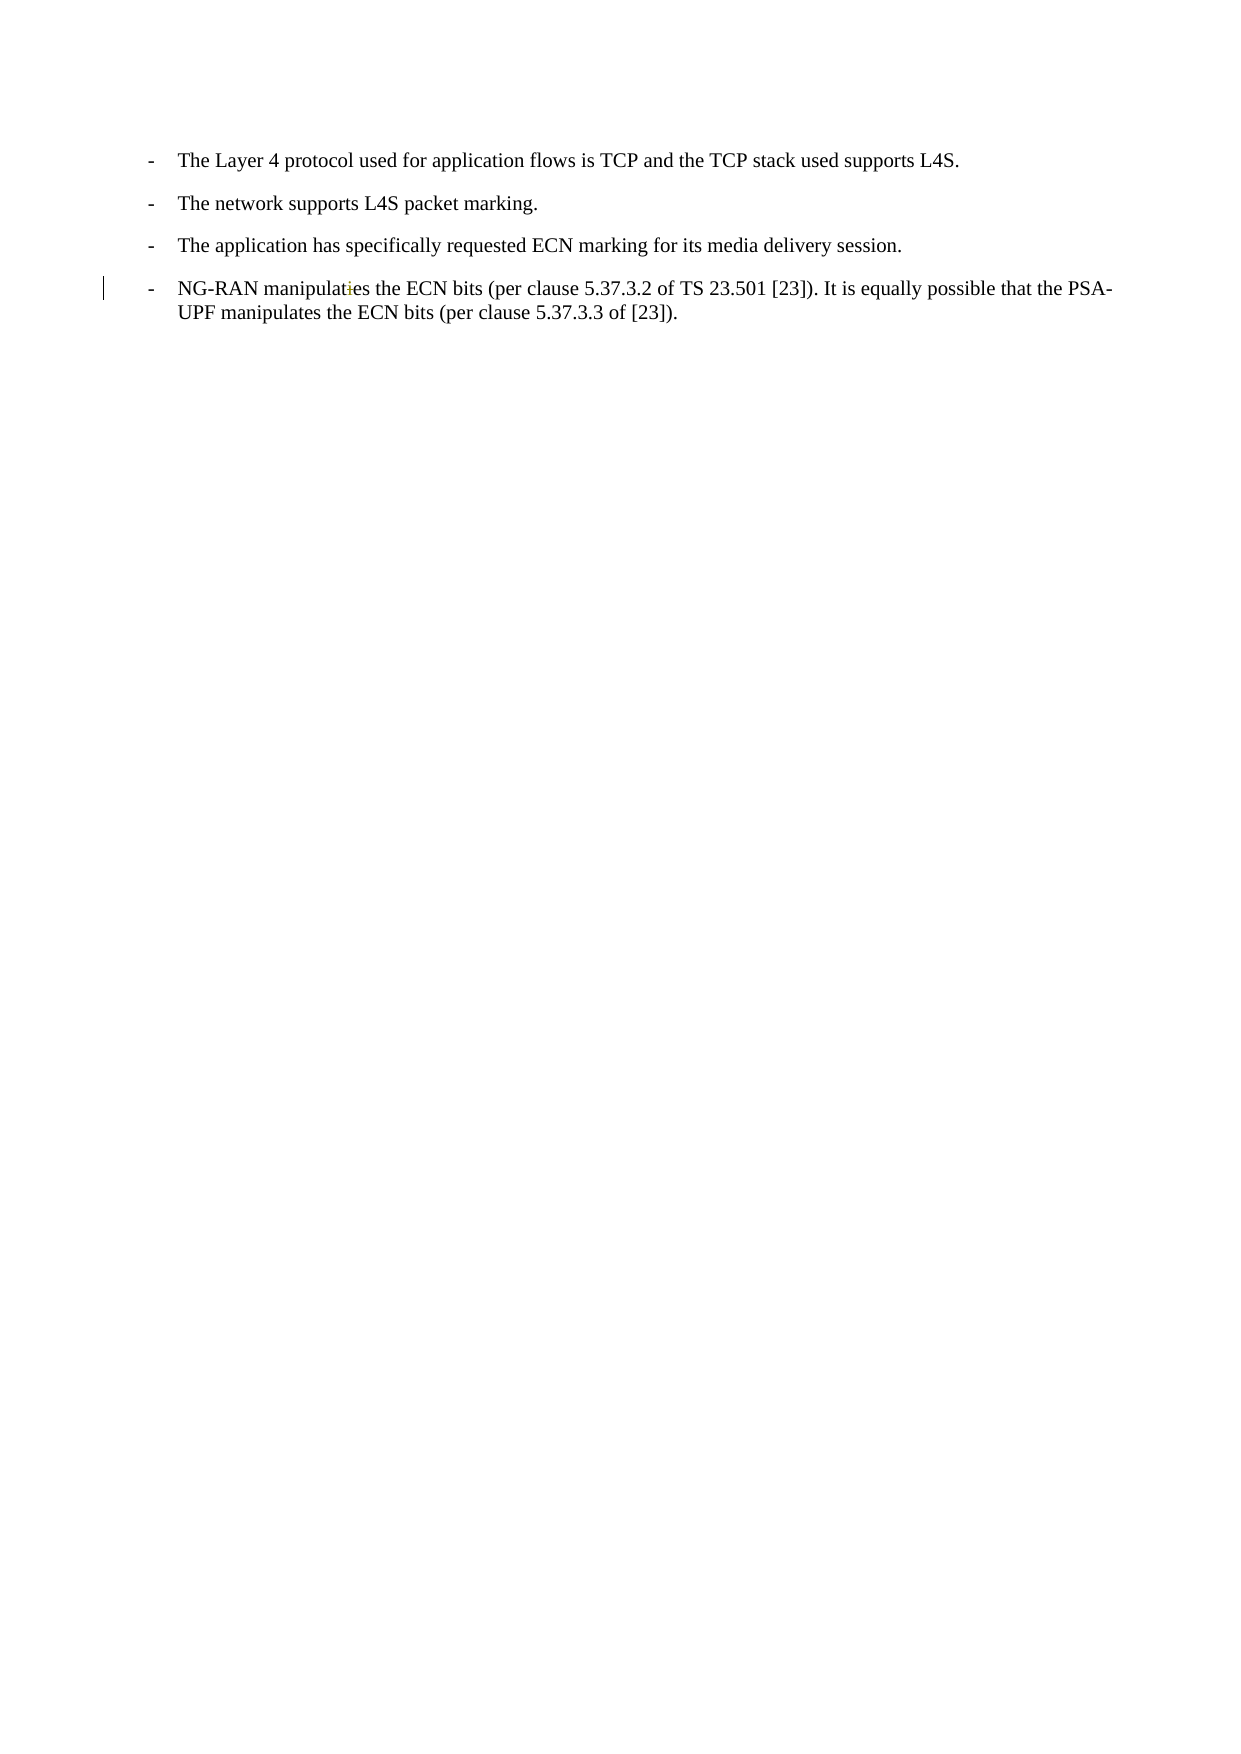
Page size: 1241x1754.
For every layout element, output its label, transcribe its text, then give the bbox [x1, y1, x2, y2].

text - The Layer 4 protocol used for application flows is TCP and the TCP stack used supports L4S. [148, 148, 1122, 172]
text - The application has specifically requested ECN marking for its media delivery session. [148, 233, 1122, 257]
text - The network supports L4S packet marking. [148, 191, 1122, 214]
text - NG-RAN manipulates the ECN bits (per clause 5.37.3.2 of TS 23.501 [23]). It is equally possible that the PSA-UPF manipulates the ECN bits (per clause 5.37.3.3 of [23]). [148, 276, 1122, 324]
